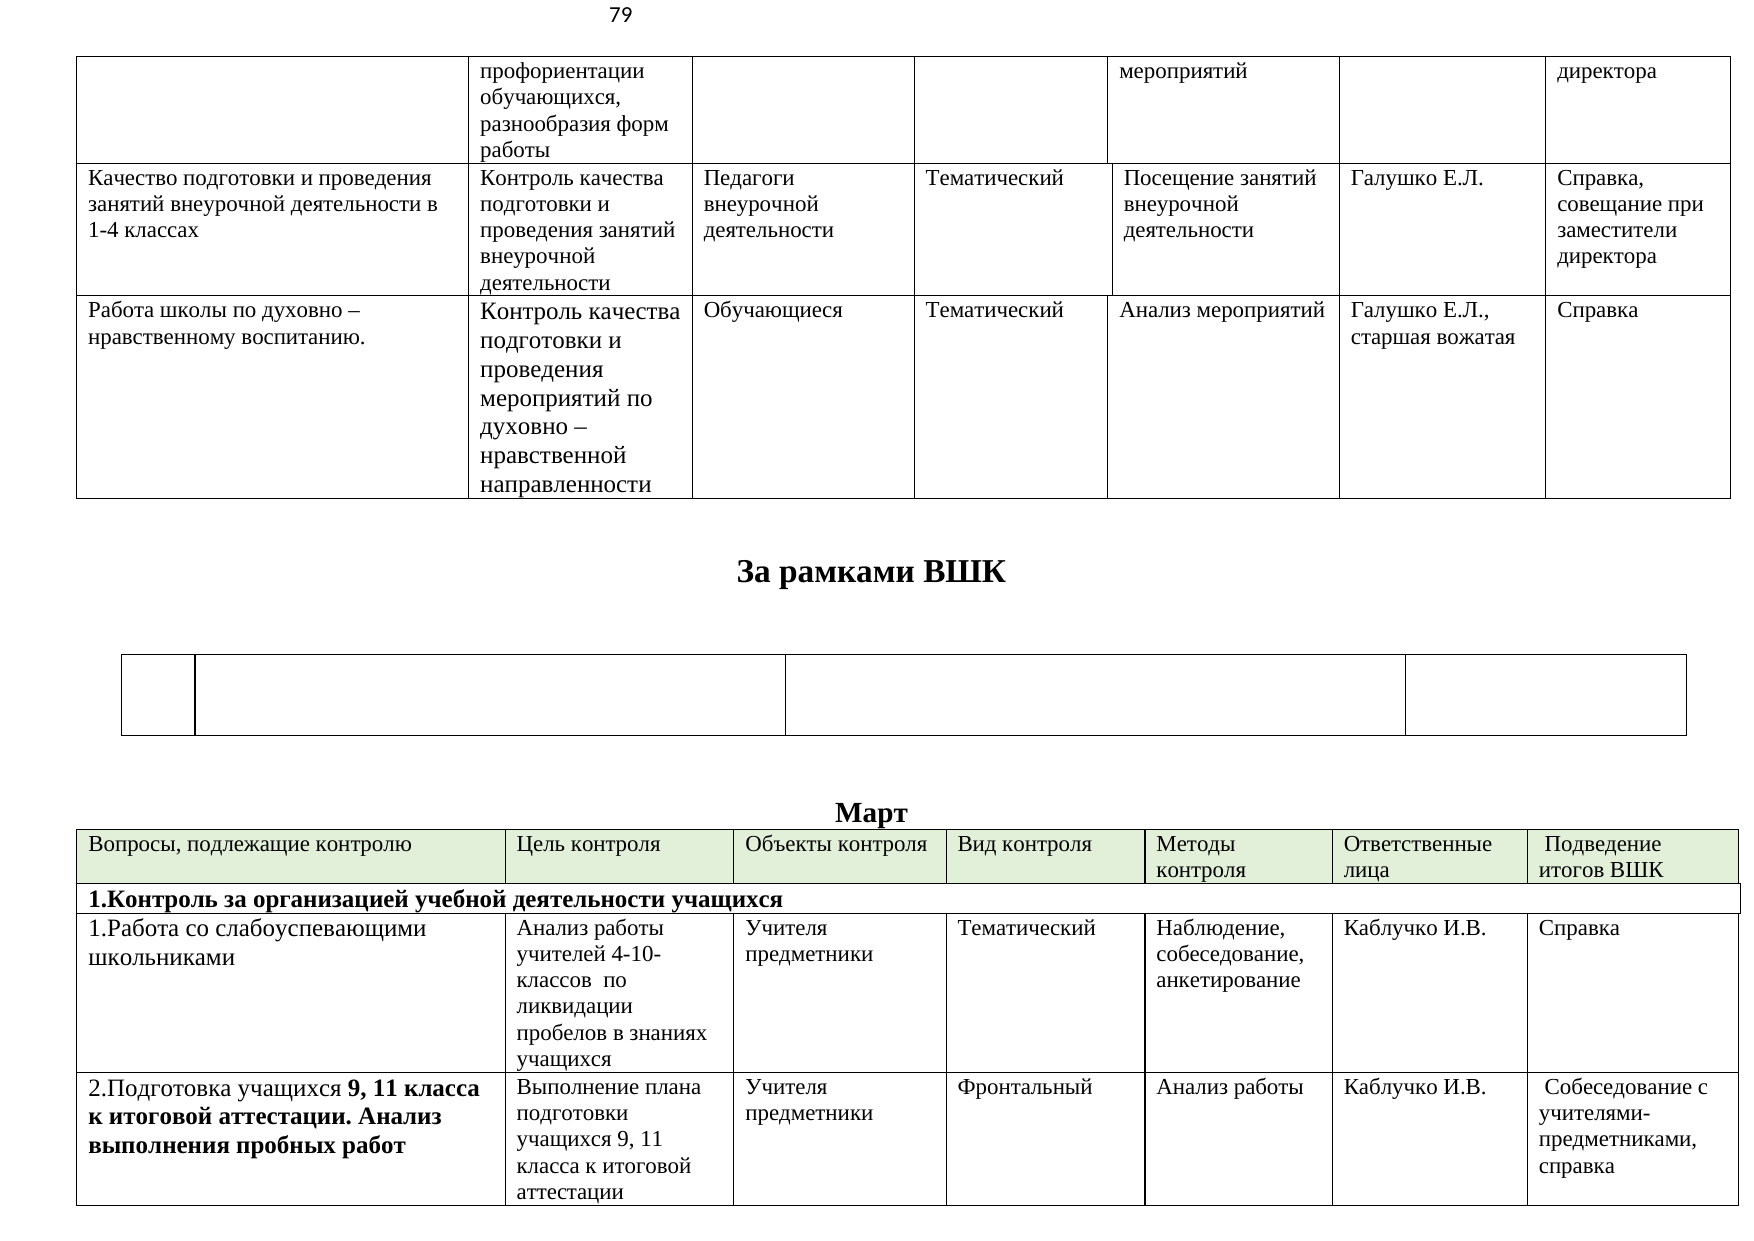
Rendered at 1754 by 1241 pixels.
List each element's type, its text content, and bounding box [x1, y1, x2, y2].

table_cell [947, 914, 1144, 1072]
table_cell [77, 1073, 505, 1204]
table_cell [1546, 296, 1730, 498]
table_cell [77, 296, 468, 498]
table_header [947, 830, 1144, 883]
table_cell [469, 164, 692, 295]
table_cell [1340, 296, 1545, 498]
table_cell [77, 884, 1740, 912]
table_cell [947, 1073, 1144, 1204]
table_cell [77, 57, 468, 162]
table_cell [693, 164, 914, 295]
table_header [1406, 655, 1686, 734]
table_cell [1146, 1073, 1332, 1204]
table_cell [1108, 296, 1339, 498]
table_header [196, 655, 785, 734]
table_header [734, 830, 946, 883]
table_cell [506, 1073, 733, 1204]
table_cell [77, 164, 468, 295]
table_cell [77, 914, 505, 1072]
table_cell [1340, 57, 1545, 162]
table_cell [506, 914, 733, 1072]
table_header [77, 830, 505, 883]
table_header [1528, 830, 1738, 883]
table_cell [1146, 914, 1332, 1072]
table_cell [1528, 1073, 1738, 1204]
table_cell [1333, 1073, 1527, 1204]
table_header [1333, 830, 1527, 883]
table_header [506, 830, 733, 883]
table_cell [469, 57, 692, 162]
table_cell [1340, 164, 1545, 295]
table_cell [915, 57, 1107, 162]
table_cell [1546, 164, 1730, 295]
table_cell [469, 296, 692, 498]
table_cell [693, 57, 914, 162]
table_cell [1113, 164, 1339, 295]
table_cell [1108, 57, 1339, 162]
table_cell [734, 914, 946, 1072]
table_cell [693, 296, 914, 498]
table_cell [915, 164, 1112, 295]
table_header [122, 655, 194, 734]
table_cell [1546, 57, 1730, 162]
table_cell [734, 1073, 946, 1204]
text Март [133, 795, 1609, 829]
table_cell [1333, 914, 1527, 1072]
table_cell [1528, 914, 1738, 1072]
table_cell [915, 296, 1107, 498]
text За рамками ВШК [133, 551, 1609, 590]
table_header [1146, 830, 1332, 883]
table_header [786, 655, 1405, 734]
